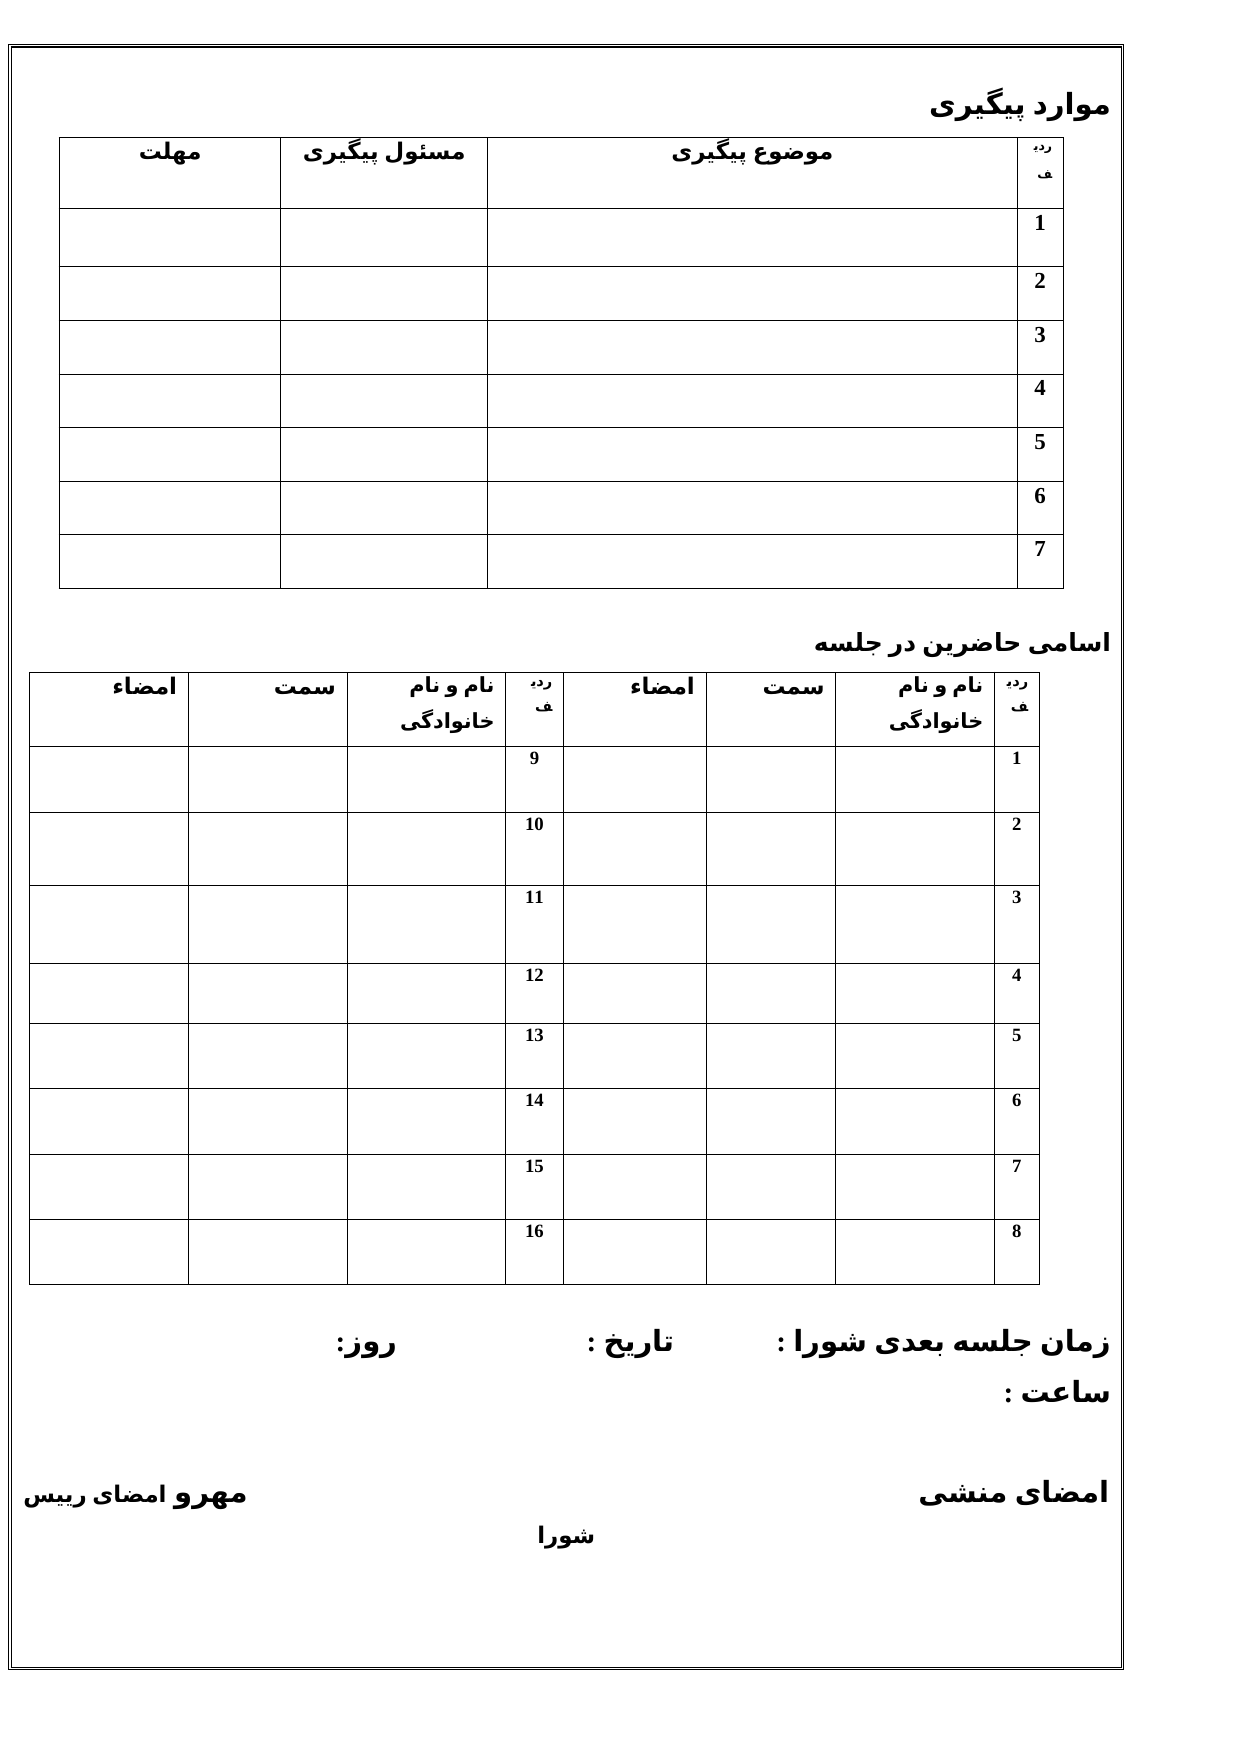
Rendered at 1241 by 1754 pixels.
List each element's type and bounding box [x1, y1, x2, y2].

table_header [12, 48, 1121, 1667]
